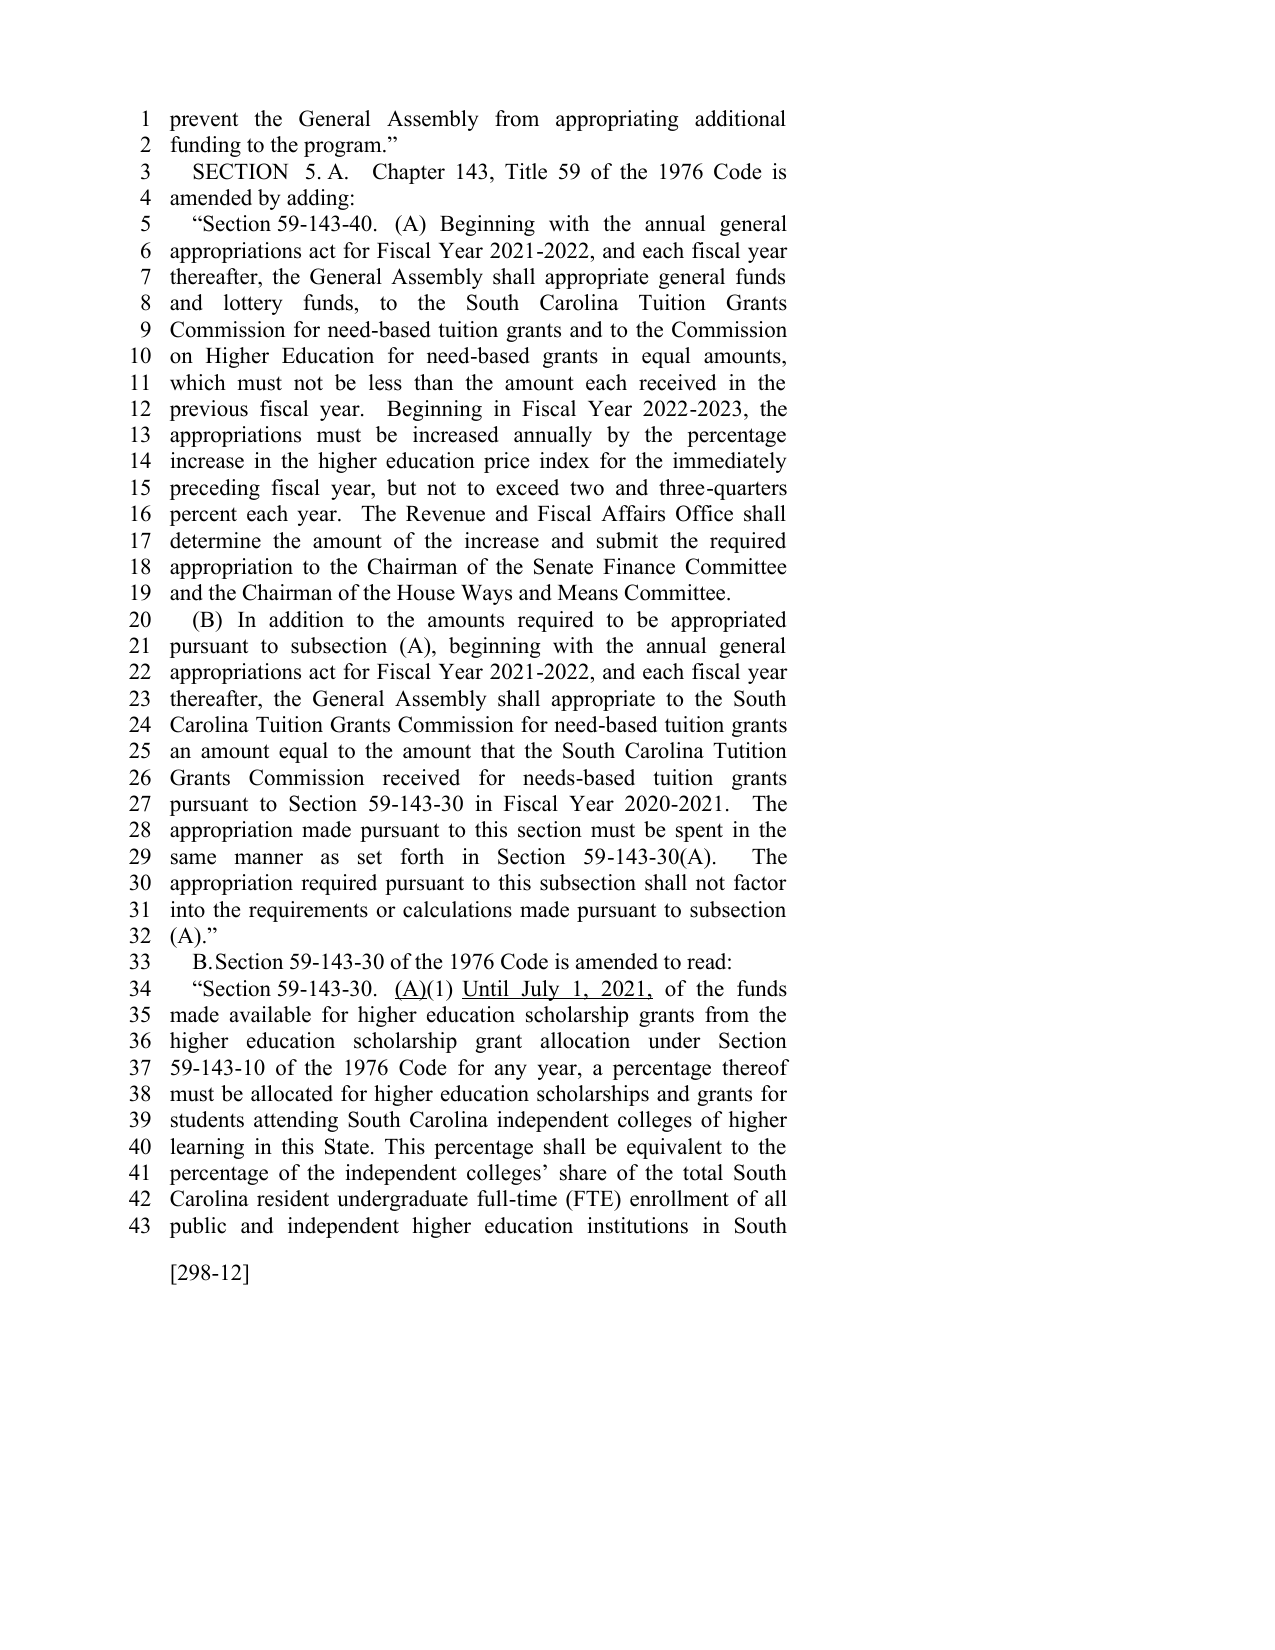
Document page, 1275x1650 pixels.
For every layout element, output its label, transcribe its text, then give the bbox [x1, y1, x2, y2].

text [169, 975, 787, 1238]
text (B) In addition to the amounts required to be appropriated pursuant to subsection (A), beginning with the annual general appropriations act for Fiscal Year 2021-2022, and each fiscal year thereafter, the General Assembly shall appropriate to the South Carolina Tuition Grants Commission for need-based tuition grants an amount equal to the amount that the South Carolina Tutition Grants Commission received for needs-based tuition grants pursuant to Section 59-143-30 in Fiscal Year 2020-2021. The appropriation made pursuant to this section must be spent in the same manner as set forth in Section 59-143-30(A). The appropriation required pursuant to this subsection shall not factor into the requirements or calculations made pursuant to subsection (A).” [169, 606, 787, 948]
text B. Section 59-143-30 of the 1976 Code is amended to read: [169, 948, 787, 975]
text “Section 59-143-40. (A) Beginning with the annual general appropriations act for Fiscal Year 2021-2022, and each fiscal year thereafter, the General Assembly shall appropriate general funds and lottery funds, to the South Carolina Tuition Grants Commission for need-based tuition grants and to the Commission on Higher Education for need-based grants in equal amounts, which must not be less than the amount each received in the previous fiscal year. Beginning in Fiscal Year 2022-2023, the appropriations must be increased annually by the percentage increase in the higher education price index for the immediately preceding fiscal year, but not to exceed two and three-quarters percent each year. The Revenue and Fiscal Affairs Office shall determine the amount of the increase and submit the required appropriation to the Chairman of the Senate Finance Committee and the Chairman of the House Ways and Means Committee. [169, 210, 787, 606]
text SECTION 5. A. Chapter 143, Title 59 of the 1976 Code is amended by adding: [169, 158, 787, 210]
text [169, 105, 787, 158]
